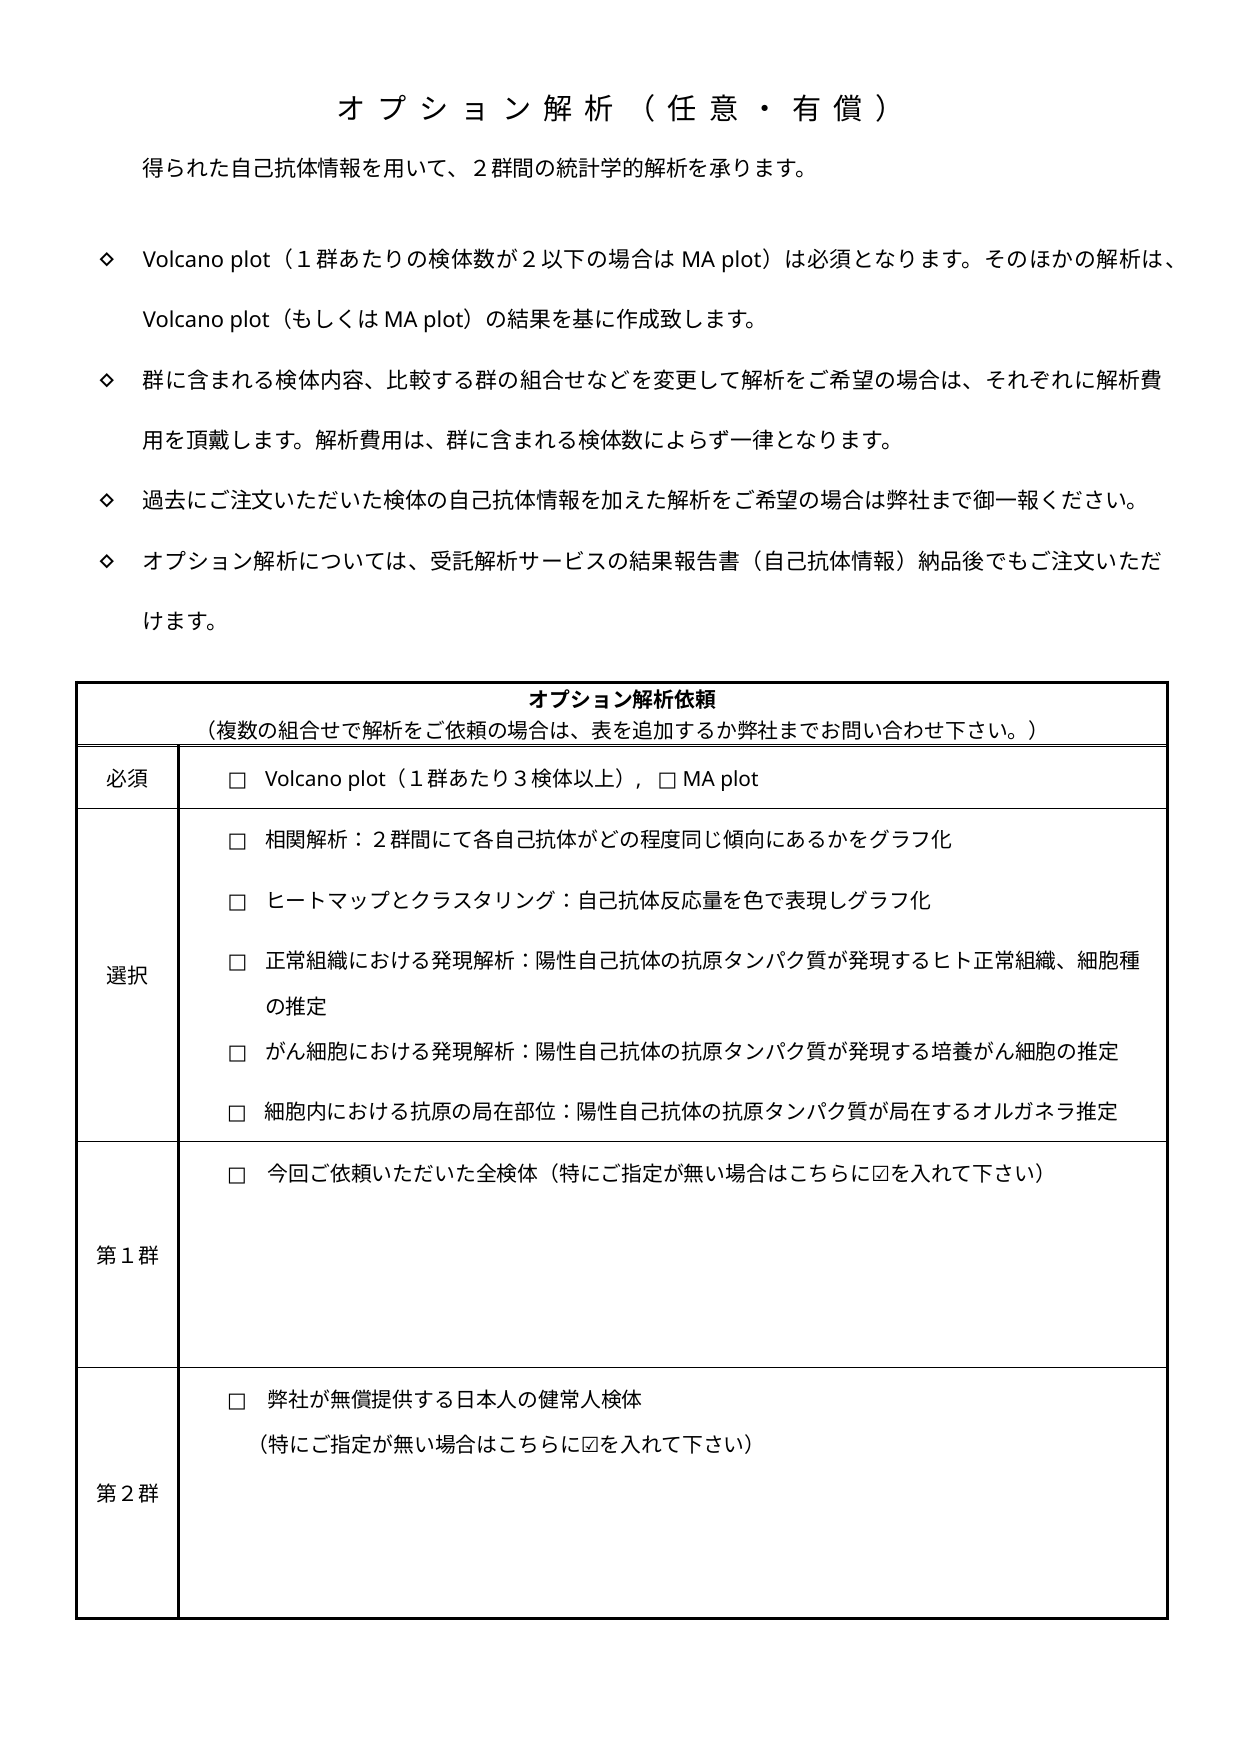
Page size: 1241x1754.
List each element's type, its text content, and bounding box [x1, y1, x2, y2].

table_header オプション解析依頼 （複数の組合せで解析をご依頼の場合は、表を追加するか弊社までお問い合わせ下さい。） [78, 684, 1166, 744]
table_cell 相関解析：２群間にて各自己抗体がどの程度同じ傾向にあるかをグラフ化 ヒートマップとクラスタリング：自己抗体反応量を色で表現しグラフ化 正常組織における発現解析：陽性自己抗体の抗原タンパク質が発現するヒト正常組織、細胞種の推定 がん細胞における発現解析：陽性自己抗体の抗原タンパク質が発現する培養がん細胞の推定 細胞内における抗原の局在部位：陽性自己抗体の抗原タンパク質が局在するオルガネラ推定 [180, 809, 1166, 1141]
table_cell 選択 [78, 809, 177, 1141]
list Volcano plot（１群あたりの検体数が２以下の場合はMA plot）は必須となります。そのほかの解析は、Volcano plot（もしくはMA plot）の結果を基に作成致します。 [97, 227, 1165, 348]
list オプション解析については、受託解析サービスの結果報告書（自己抗体情報）納品後でもご注文いただけます。 [97, 529, 1165, 650]
list 群に含まれる検体内容、比較する群の組合せなどを変更して解析をご希望の場合は、それぞれに解析費用を頂戴します。解析費用は、群に含まれる検体数によらず一律となります。 [97, 348, 1165, 469]
table_cell □ 今回ご依頼いただいた全検体（特にご指定が無い場合はこちらに☑を入れて下さい） [180, 1142, 1166, 1367]
table_cell 第２群 [78, 1368, 177, 1617]
list 得られた自己抗体情報を用いて、２群間の統計学的解析を承ります。 [143, 137, 1165, 197]
text オプション解析（任意・有償） [75, 76, 1165, 137]
list 過去にご注文いただいた検体の自己抗体情報を加えた解析をご希望の場合は弊社まで御一報ください。 [97, 469, 1165, 529]
table_cell 第１群 [78, 1142, 177, 1367]
table_cell 必須 [78, 747, 177, 808]
table_cell □ 弊社が無償提供する日本人の健常人検体 （特にご指定が無い場合はこちらに☑を入れて下さい） [180, 1368, 1166, 1617]
table_cell Volcano plot（１群あたり３検体以上）, □ MA plot [180, 747, 1166, 808]
